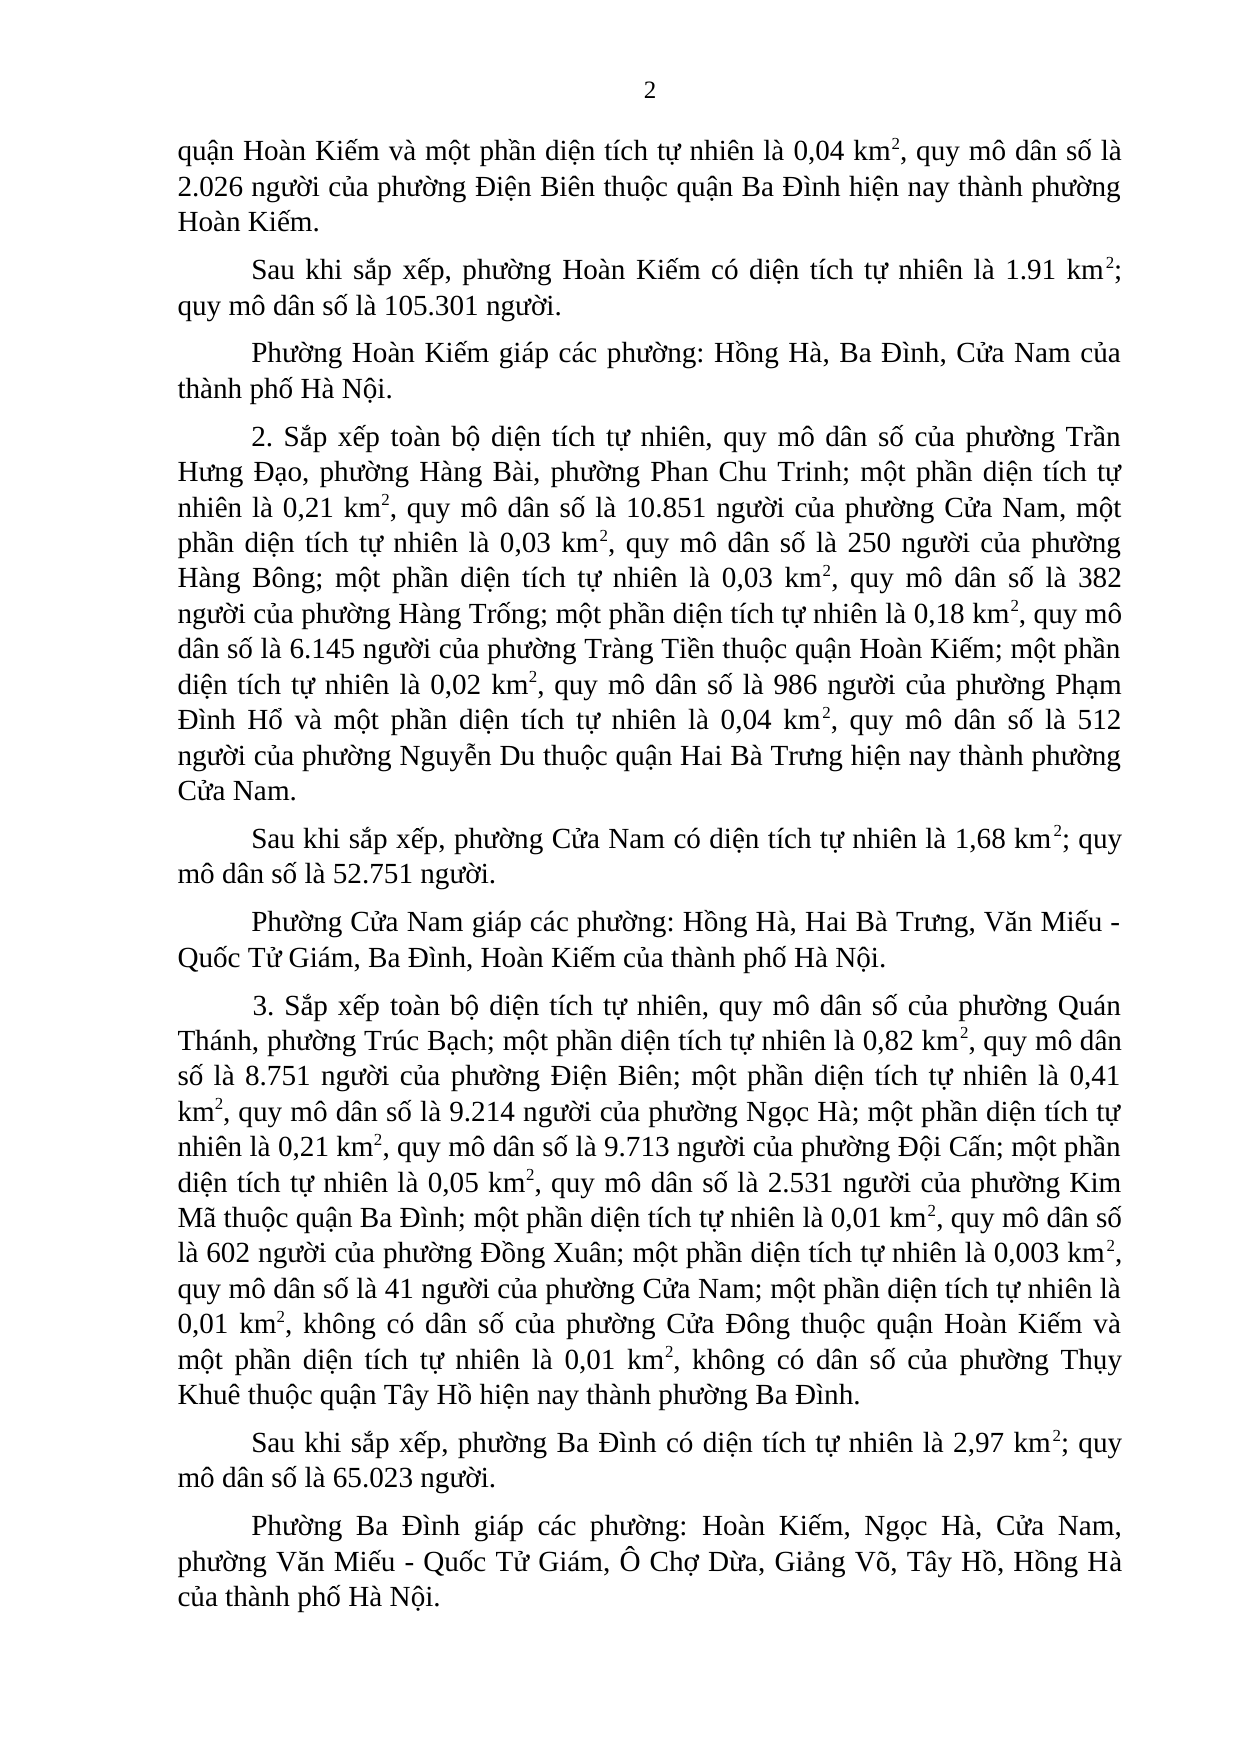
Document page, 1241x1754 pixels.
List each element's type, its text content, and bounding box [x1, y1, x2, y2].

text 2. Sắp xếp toàn bộ diện tích tự nhiên, quy mô dân số của phường Trần Hưng Đạo, phường Hàng Bài, phường Phan Chu Trinh; một phần diện tích tự nhiên là 0,21 km2, quy mô dân số là 10.851 người của phường Cửa Nam, một phần diện tích tự nhiên là 0,03 km2, quy mô dân số là 250 người của phường Hàng Bông; một phần diện tích tự nhiên là 0,03 km2, quy mô dân số là 382 người của phường Hàng Trống; một phần diện tích tự nhiên là 0,18 km2, quy mô dân số là 6.145 người của phường Tràng Tiền thuộc quận Hoàn Kiếm; một phần diện tích tự nhiên là 0,02 km2, quy mô dân số là 986 người của phường Phạm Đình Hổ và một phần diện tích tự nhiên là 0,04 km2, quy mô dân số là 512 người của phường Nguyễn Du thuộc quận Hai Bà Trưng hiện nay thành phường Cửa Nam. [177, 418, 1122, 807]
text Sau khi sắp xếp, phường Ba Đình có diện tích tự nhiên là 2,97 km2; quy mô dân số là 65.023 người. [177, 1424, 1122, 1495]
text Phường Cửa Nam giáp các phường: Hồng Hà, Hai Bà Trưng, Văn Miếu - Quốc Tử Giám, Ba Đình, Hoàn Kiếm của thành phố Hà Nội. [177, 903, 1122, 974]
text Sau khi sắp xếp, phường Cửa Nam có diện tích tự nhiên là 1,68 km2; quy mô dân số là 52.751 người. [177, 820, 1122, 891]
text Phường Hoàn Kiếm giáp các phường: Hồng Hà, Ba Đình, Cửa Nam của thành phố Hà Nội. [177, 334, 1122, 405]
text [177, 132, 1122, 239]
text Sau khi sắp xếp, phường Hoàn Kiếm có diện tích tự nhiên là 1.91 km2; quy mô dân số là 105.301 người. [177, 251, 1122, 322]
text Phường Ba Đình giáp các phường: Hoàn Kiếm, Ngọc Hà, Cửa Nam, phường Văn Miếu - Quốc Tử Giám, Ô Chợ Dừa, Giảng Võ, Tây Hồ, Hồng Hà của thành phố Hà Nội. [177, 1507, 1122, 1614]
text 3. Sắp xếp toàn bộ diện tích tự nhiên, quy mô dân số của phường Quán Thánh, phường Trúc Bạch; một phần diện tích tự nhiên là 0,82 km2, quy mô dân số là 8.751 người của phường Điện Biên; một phần diện tích tự nhiên là 0,41 km2, quy mô dân số là 9.214 người của phường Ngọc Hà; một phần diện tích tự nhiên là 0,21 km2, quy mô dân số là 9.713 người của phường Đội Cấn; một phần diện tích tự nhiên là 0,05 km2, quy mô dân số là 2.531 người của phường Kim Mã thuộc quận Ba Đình; một phần diện tích tự nhiên là 0,01 km2, quy mô dân số là 602 người của phường Đồng Xuân; một phần diện tích tự nhiên là 0,003 km2, quy mô dân số là 41 người của phường Cửa Nam; một phần diện tích tự nhiên là 0,01 km2, không có dân số của phường Cửa Đông thuộc quận Hoàn Kiếm và một phần diện tích tự nhiên là 0,01 km2, không có dân số của phường Thụy Khuê thuộc quận Tây Hồ hiện nay thành phường Ba Đình. [177, 987, 1122, 1412]
